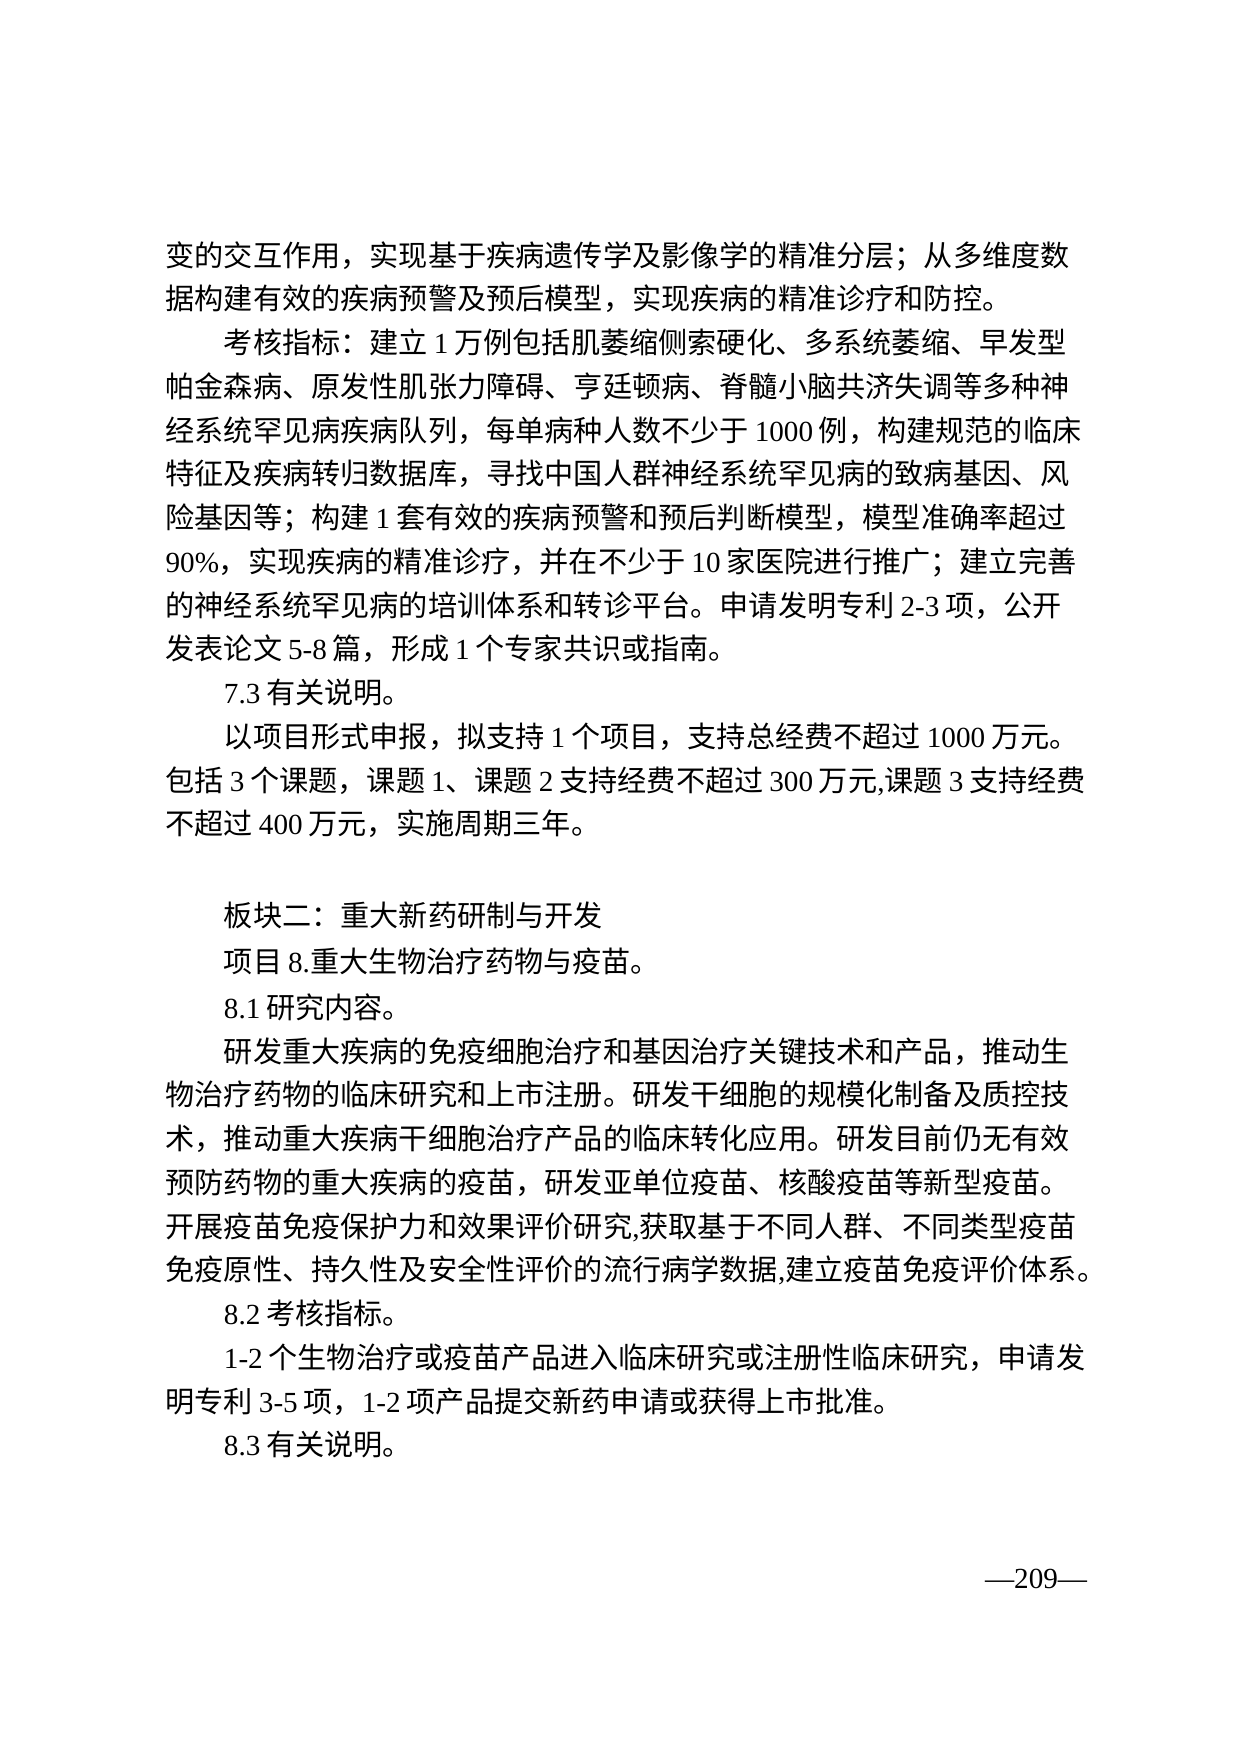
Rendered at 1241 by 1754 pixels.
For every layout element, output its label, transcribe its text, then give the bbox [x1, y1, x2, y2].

text 以项目形式申报，拟支持1个项目，支持总经费不超过1000万元。包括3个课题，课题1、课题2支持经费不超过300万元,课题3支持经费不超过400万元，实施周期三年。 [165, 712, 1087, 843]
text 8.2考核指标。 [165, 1289, 1087, 1333]
text 8.1研究内容。 [165, 983, 1087, 1027]
text 项目8.重大生物治疗药物与疫苗。 [165, 937, 1087, 983]
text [165, 231, 1087, 318]
text 研发重大疾病的免疫细胞治疗和基因治疗关键技术和产品，推动生物治疗药物的临床研究和上市注册。研发干细胞的规模化制备及质控技术，推动重大疾病干细胞治疗产品的临床转化应用。研发目前仍无有效预防药物的重大疾病的疫苗，研发亚单位疫苗、核酸疫苗等新型疫苗。开展疫苗免疫保护力和效果评价研究,获取基于不同人群、不同类型疫苗免疫原性、持久性及安全性评价的流行病学数据,建立疫苗免疫评价体系。 [165, 1027, 1087, 1289]
text 8.3有关说明。 [165, 1421, 1087, 1464]
text 板块二：重大新药研制与开发 [165, 890, 1087, 937]
text 7.3有关说明。 [165, 668, 1087, 712]
text 1-2个生物治疗或疫苗产品进入临床研究或注册性临床研究，申请发明专利3-5项，1-2项产品提交新药申请或获得上市批准。 [165, 1333, 1087, 1421]
text 考核指标：建立1万例包括肌萎缩侧索硬化、多系统萎缩、早发型帕金森病、原发性肌张力障碍、亨廷顿病、脊髓小脑共济失调等多种神经系统罕见病疾病队列，每单病种人数不少于1000例，构建规范的临床特征及疾病转归数据库，寻找中国人群神经系统罕见病的致病基因、风险基因等；构建1套有效的疾病预警和预后判断模型，模型准确率超过90%，实现疾病的精准诊疗，并在不少于10家医院进行推广；建立完善的神经系统罕见病的培训体系和转诊平台。申请发明专利2-3项，公开发表论文5-8篇，形成1个专家共识或指南。 [165, 318, 1087, 668]
